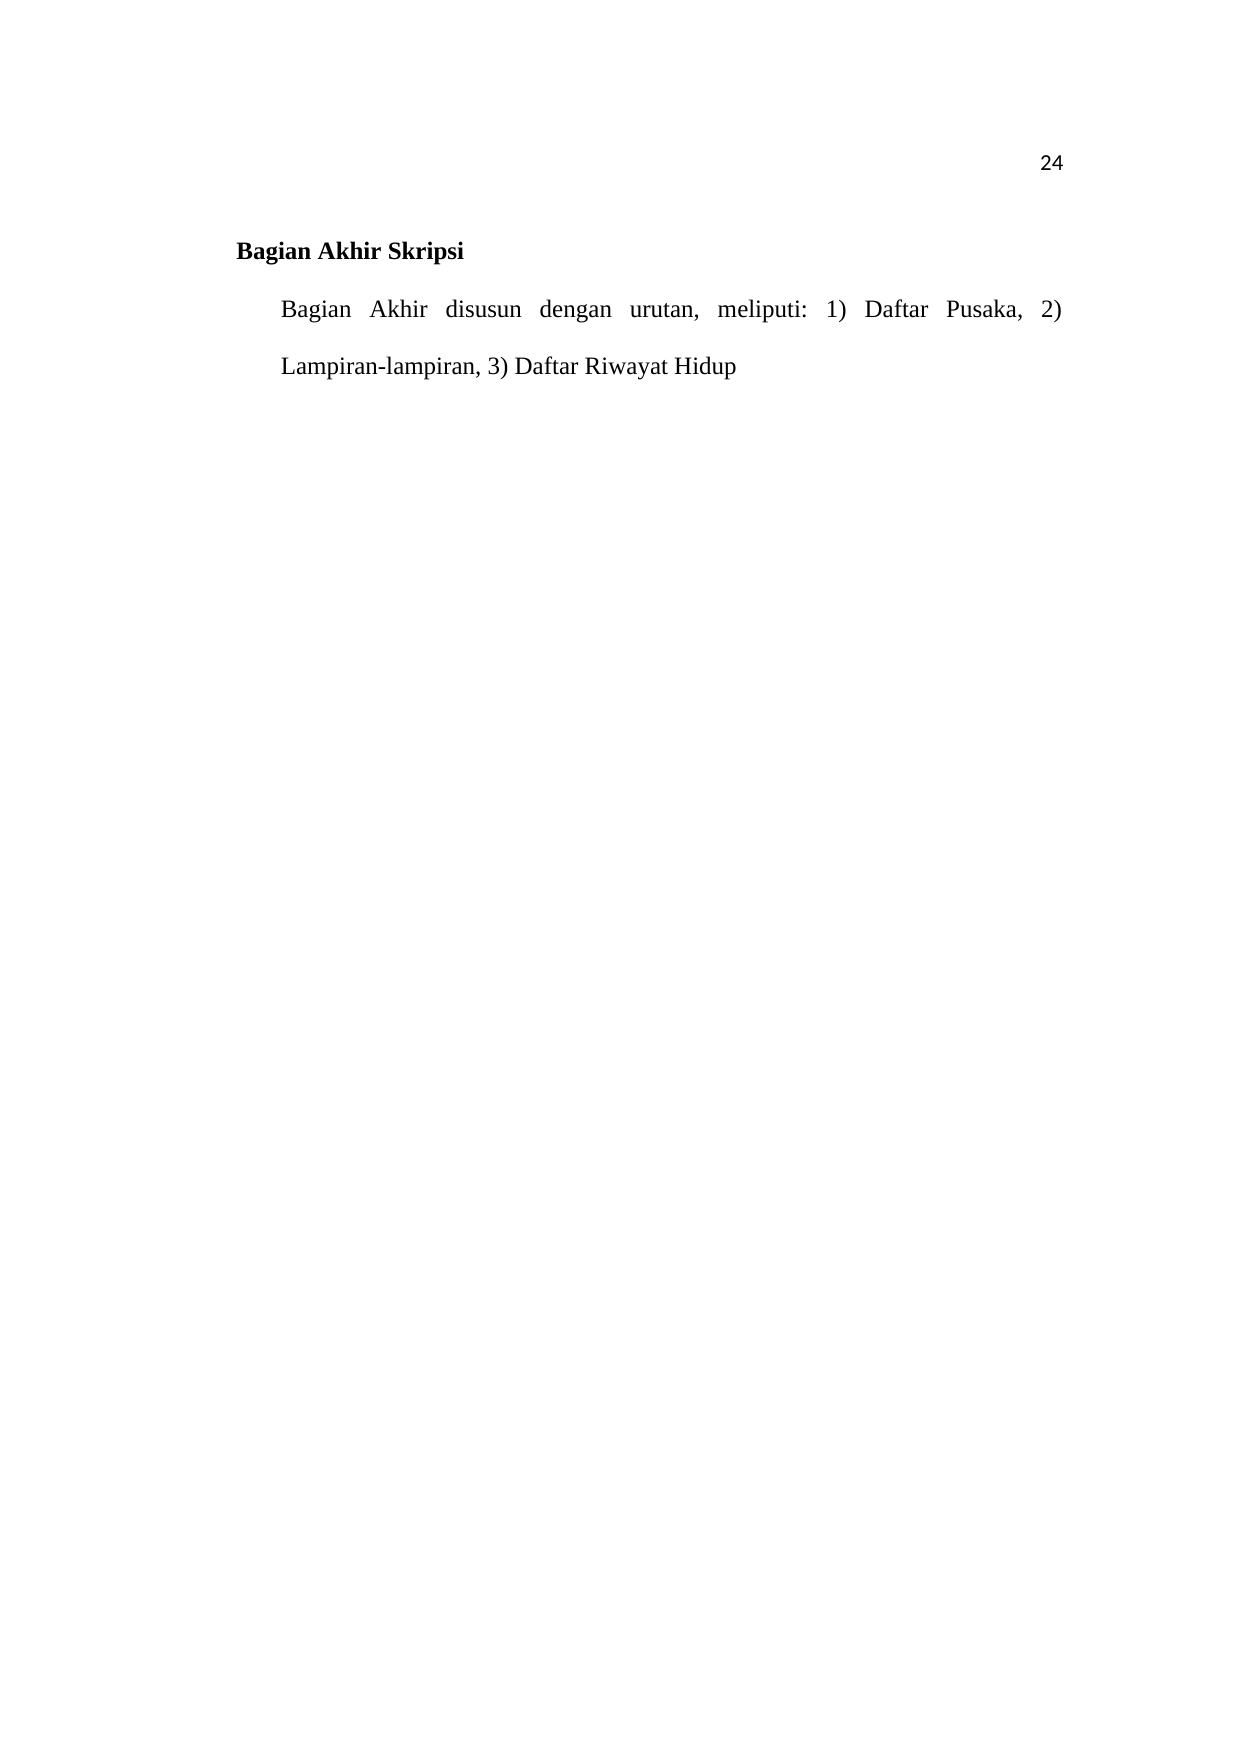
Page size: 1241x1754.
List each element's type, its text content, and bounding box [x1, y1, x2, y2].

text Bagian Akhir disusun dengan urutan, meliputi: 1) Daftar Pusaka, 2) Lampiran-lampiran, 3) Daftar Riwayat Hidup [281, 294, 1063, 380]
text Bagian Akhir Skripsi [236, 236, 1063, 265]
